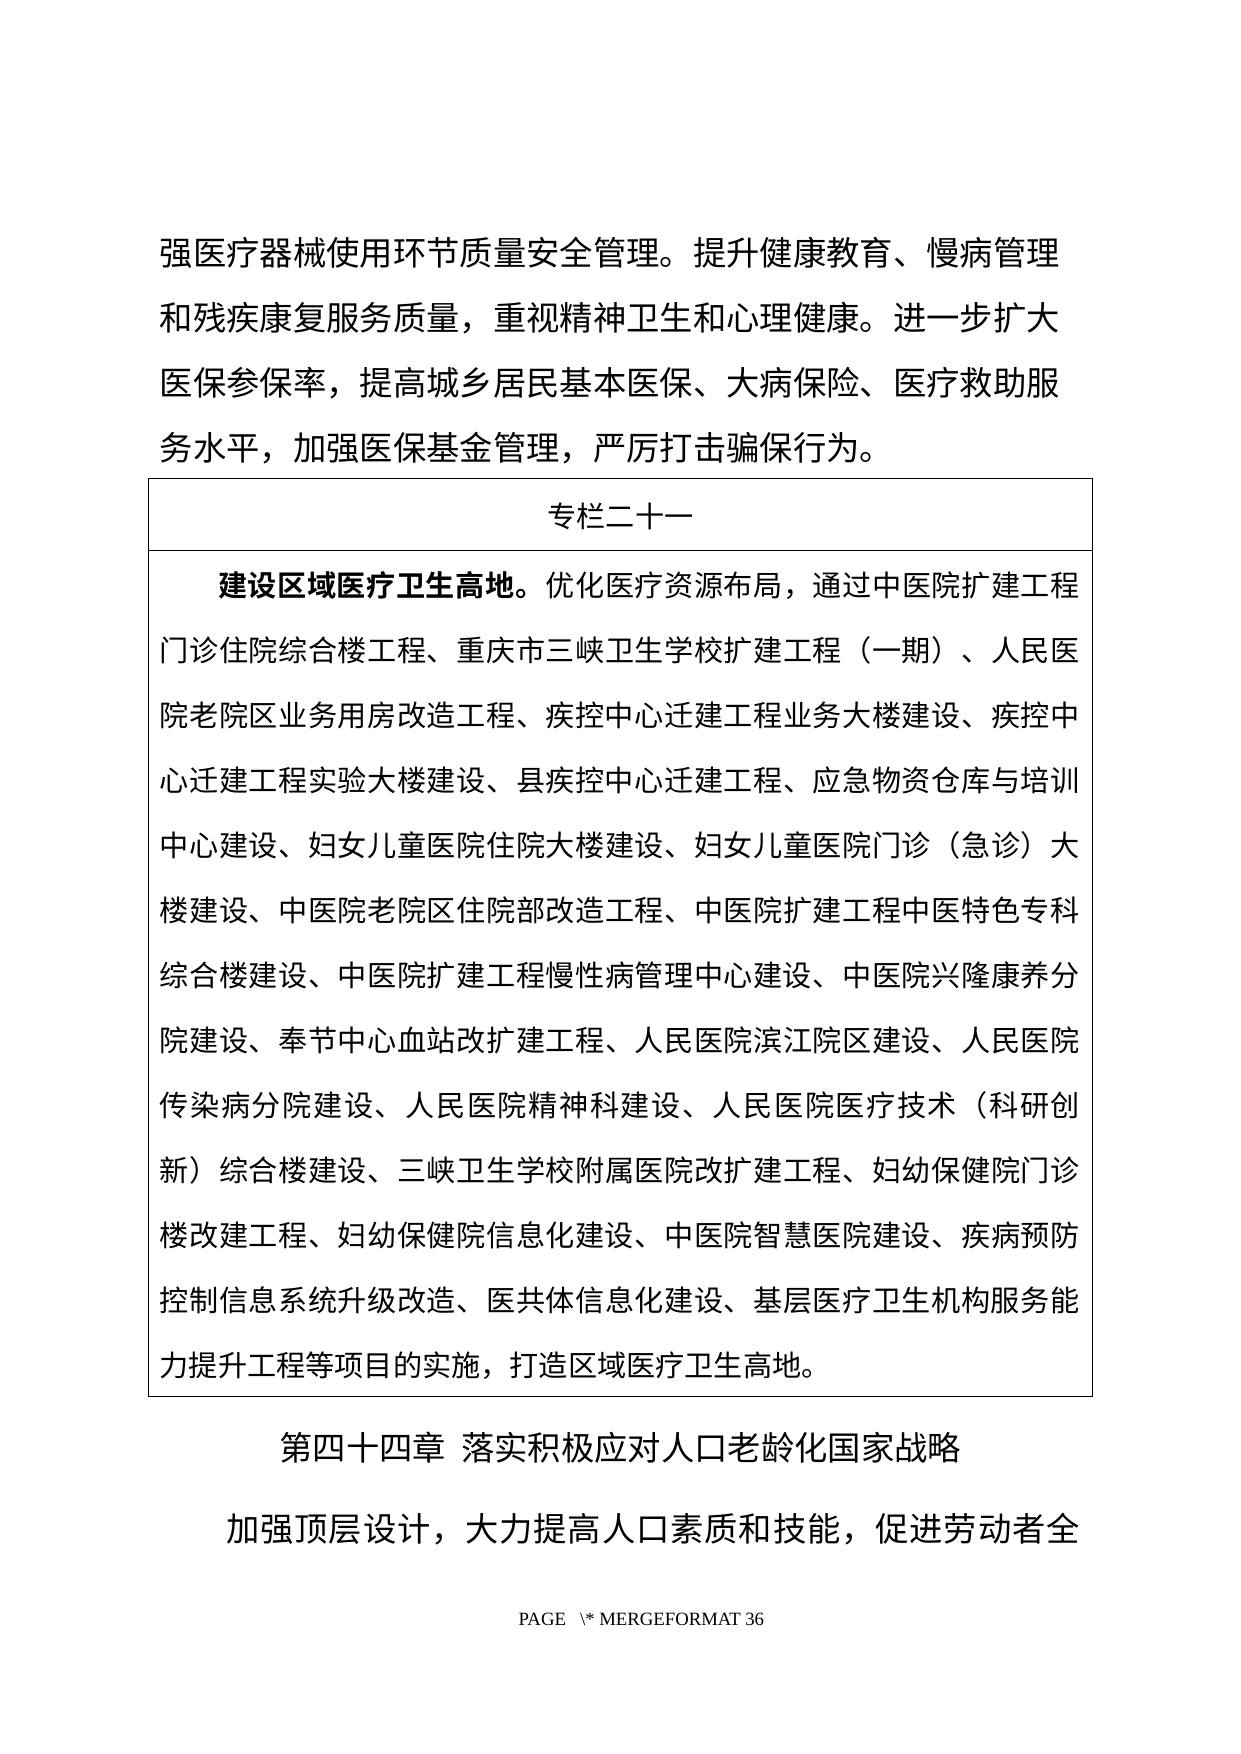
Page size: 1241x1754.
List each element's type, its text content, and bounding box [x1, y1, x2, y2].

table_header 专栏二十一 [149, 479, 1092, 550]
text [159, 1494, 1081, 1559]
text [159, 218, 1081, 478]
table_cell 建设区域医疗卫生高地。优化医疗资源布局，通过中医院扩建工程门诊住院综合楼工程、重庆市三峡卫生学校扩建工程（一期）、人民医院老院区业务用房改造工程、疾控中心迁建工程业务大楼建设、疾控中心迁建工程实验大楼建设、县疾控中心迁建工程、应急物资仓库与培训中心建设、妇女儿童医院住院大楼建设、妇女儿童医院门诊（急诊）大楼建设、中医院老院区住院部改造工程、中医院扩建工程中医特色专科综合楼建设、中医院扩建工程慢性病管理中心建设、中医院兴隆康养分院建设、奉节中心血站改扩建工程、人民医院滨江院区建设、人民医院传染病分院建设、人民医院精神科建设、人民医院医疗技术（科研创新）综合楼建设、三峡卫生学校附属医院改扩建工程、妇幼保健院门诊楼改建工程、妇幼保健院信息化建设、中医院智慧医院建设、疾病预防控制信息系统升级改造、医共体信息化建设、基层医疗卫生机构服务能力提升工程等项目的实施，打造区域医疗卫生高地。 [149, 551, 1092, 1396]
subtitle 第四十四章 落实积极应对人口老龄化国家战略 [159, 1413, 1081, 1478]
